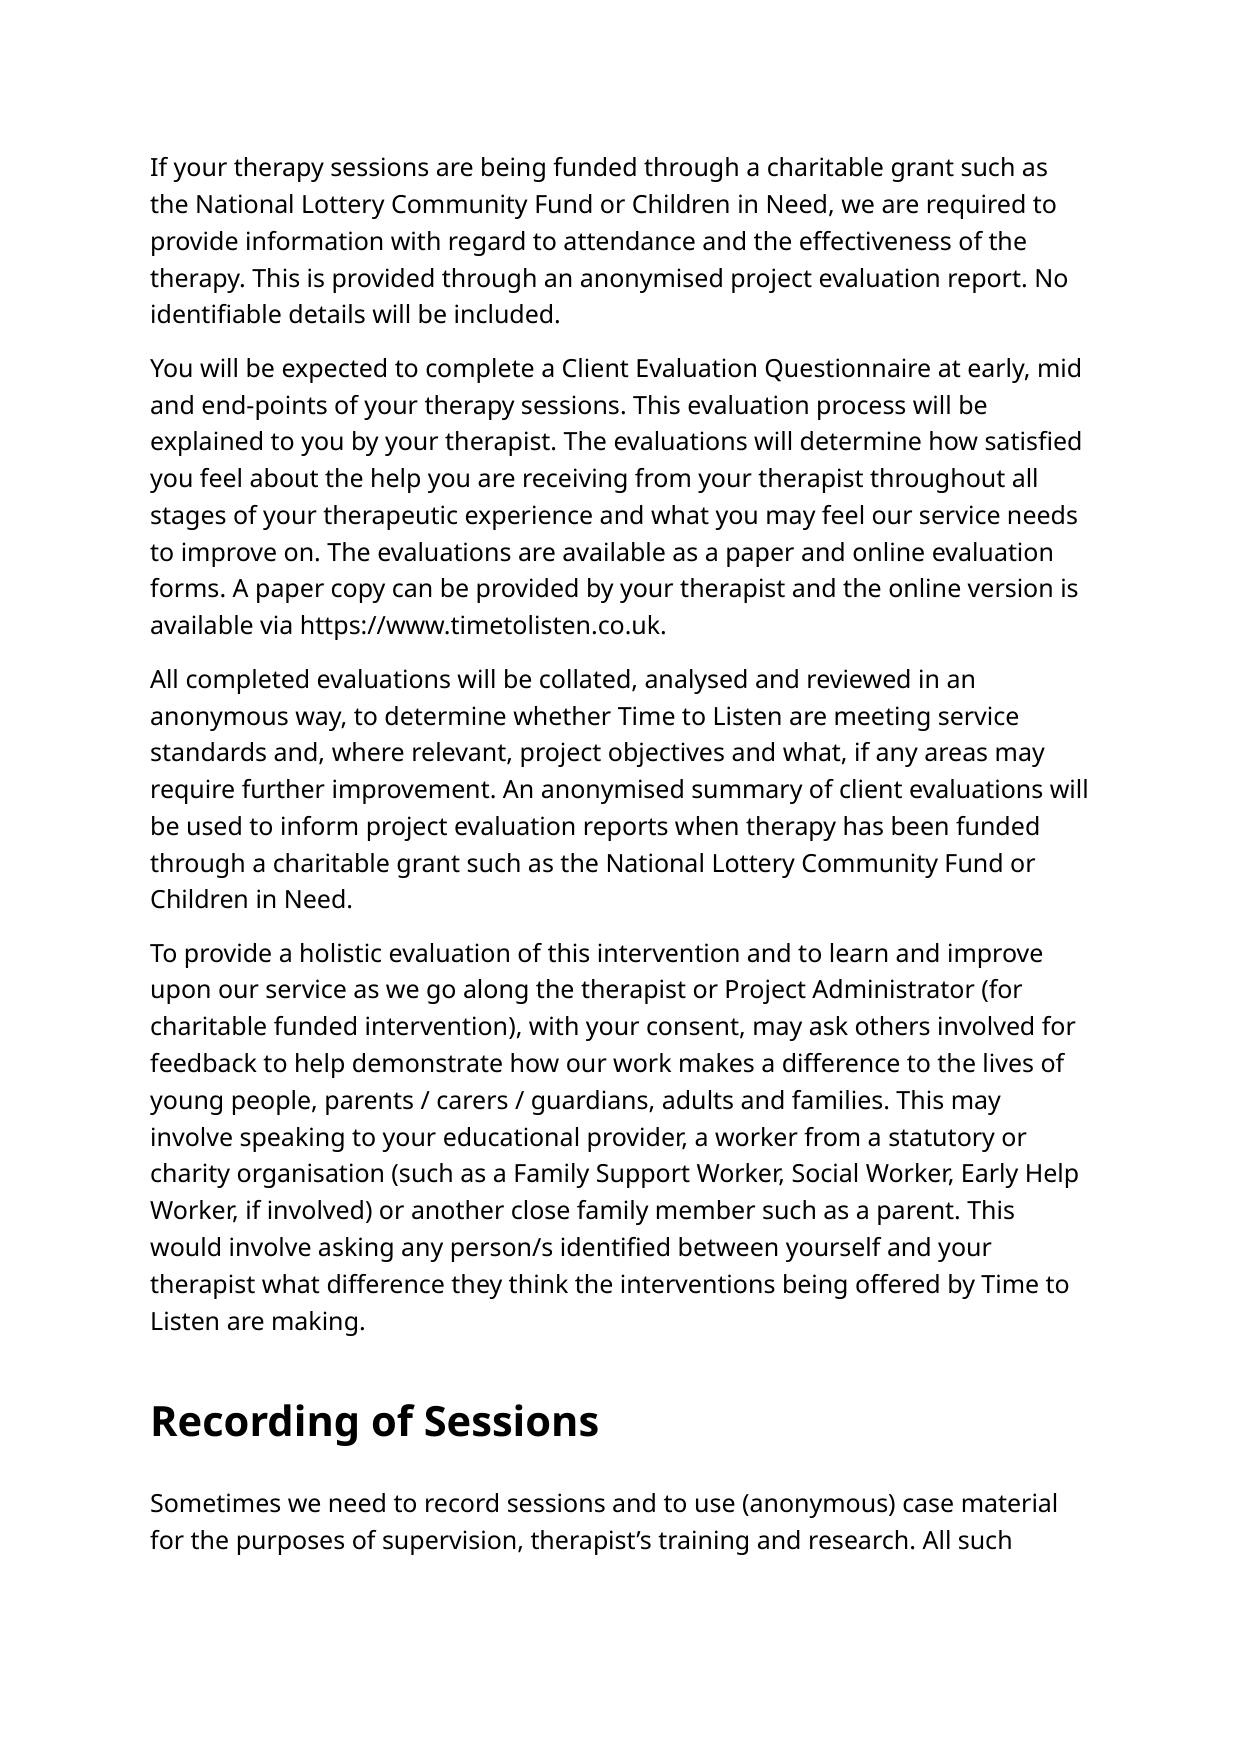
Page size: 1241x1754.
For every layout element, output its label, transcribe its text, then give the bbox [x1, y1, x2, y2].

text All completed evaluations will be collated, analysed and reviewed in an anonymous way, to determine whether Time to Listen are meeting service standards and, where relevant, project objectives and what, if any areas may require further improvement. An anonymised summary of client evaluations will be used to inform project evaluation reports when therapy has been funded through a charitable grant such as the National Lottery Community Fund or Children in Need. [150, 661, 1090, 916]
text If your therapy sessions are being funded through a charitable grant such as the National Lottery Community Fund or Children in Need, we are required to provide information with regard to attendance and the effectiveness of the therapy. This is provided through an anonymised project evaluation report. No identifiable details will be included. [150, 150, 1090, 331]
text You will be expected to complete a Client Evaluation Questionnaire at early, mid and end-points of your therapy sessions. This evaluation process will be explained to you by your therapist. The evaluations will determine how satisfied you feel about the help you are receiving from your therapist throughout all stages of your therapeutic experience and what you may feel our service needs to improve on. The evaluations are available as a paper and online evaluation forms. A paper copy can be provided by your therapist and the online version is available via https://www.timetolisten.co.uk. [150, 351, 1090, 642]
text To provide a holistic evaluation of this intervention and to learn and improve upon our service as we go along the therapist or Project Administrator (for charitable funded intervention), with your consent, may ask others involved for feedback to help demonstrate how our work makes a difference to the lives of young people, parents / carers / guardians, adults and families. This may involve speaking to your educational provider, a worker from a statutory or charity organisation (such as a Family Support Worker, Social Worker, Early Help Worker, if involved) or another close family member such as a parent. This would involve asking any person/s identified between yourself and your therapist what difference they think the interventions being offered by Time to Listen are making. [150, 935, 1090, 1337]
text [150, 1357, 1090, 1556]
